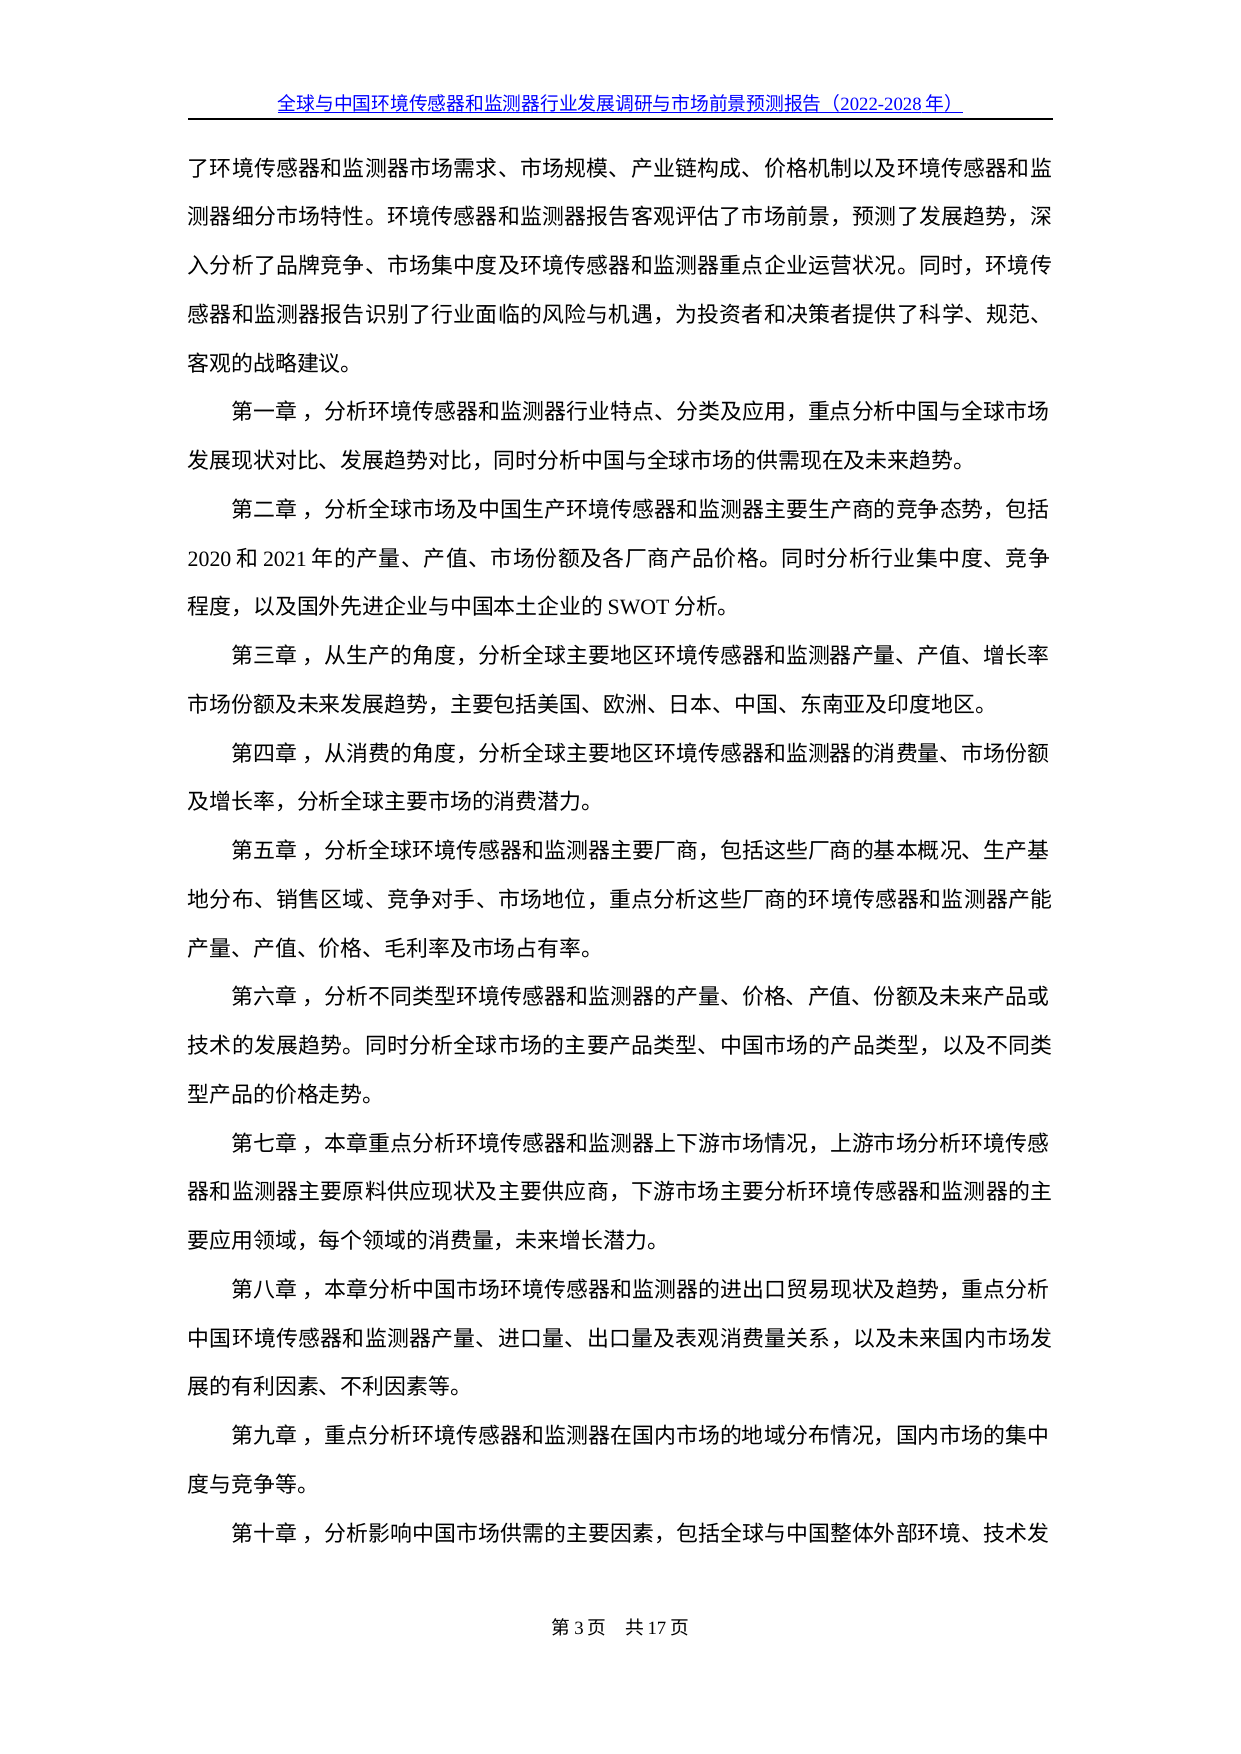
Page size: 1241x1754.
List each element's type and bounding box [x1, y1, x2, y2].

text [187, 150, 1053, 1548]
